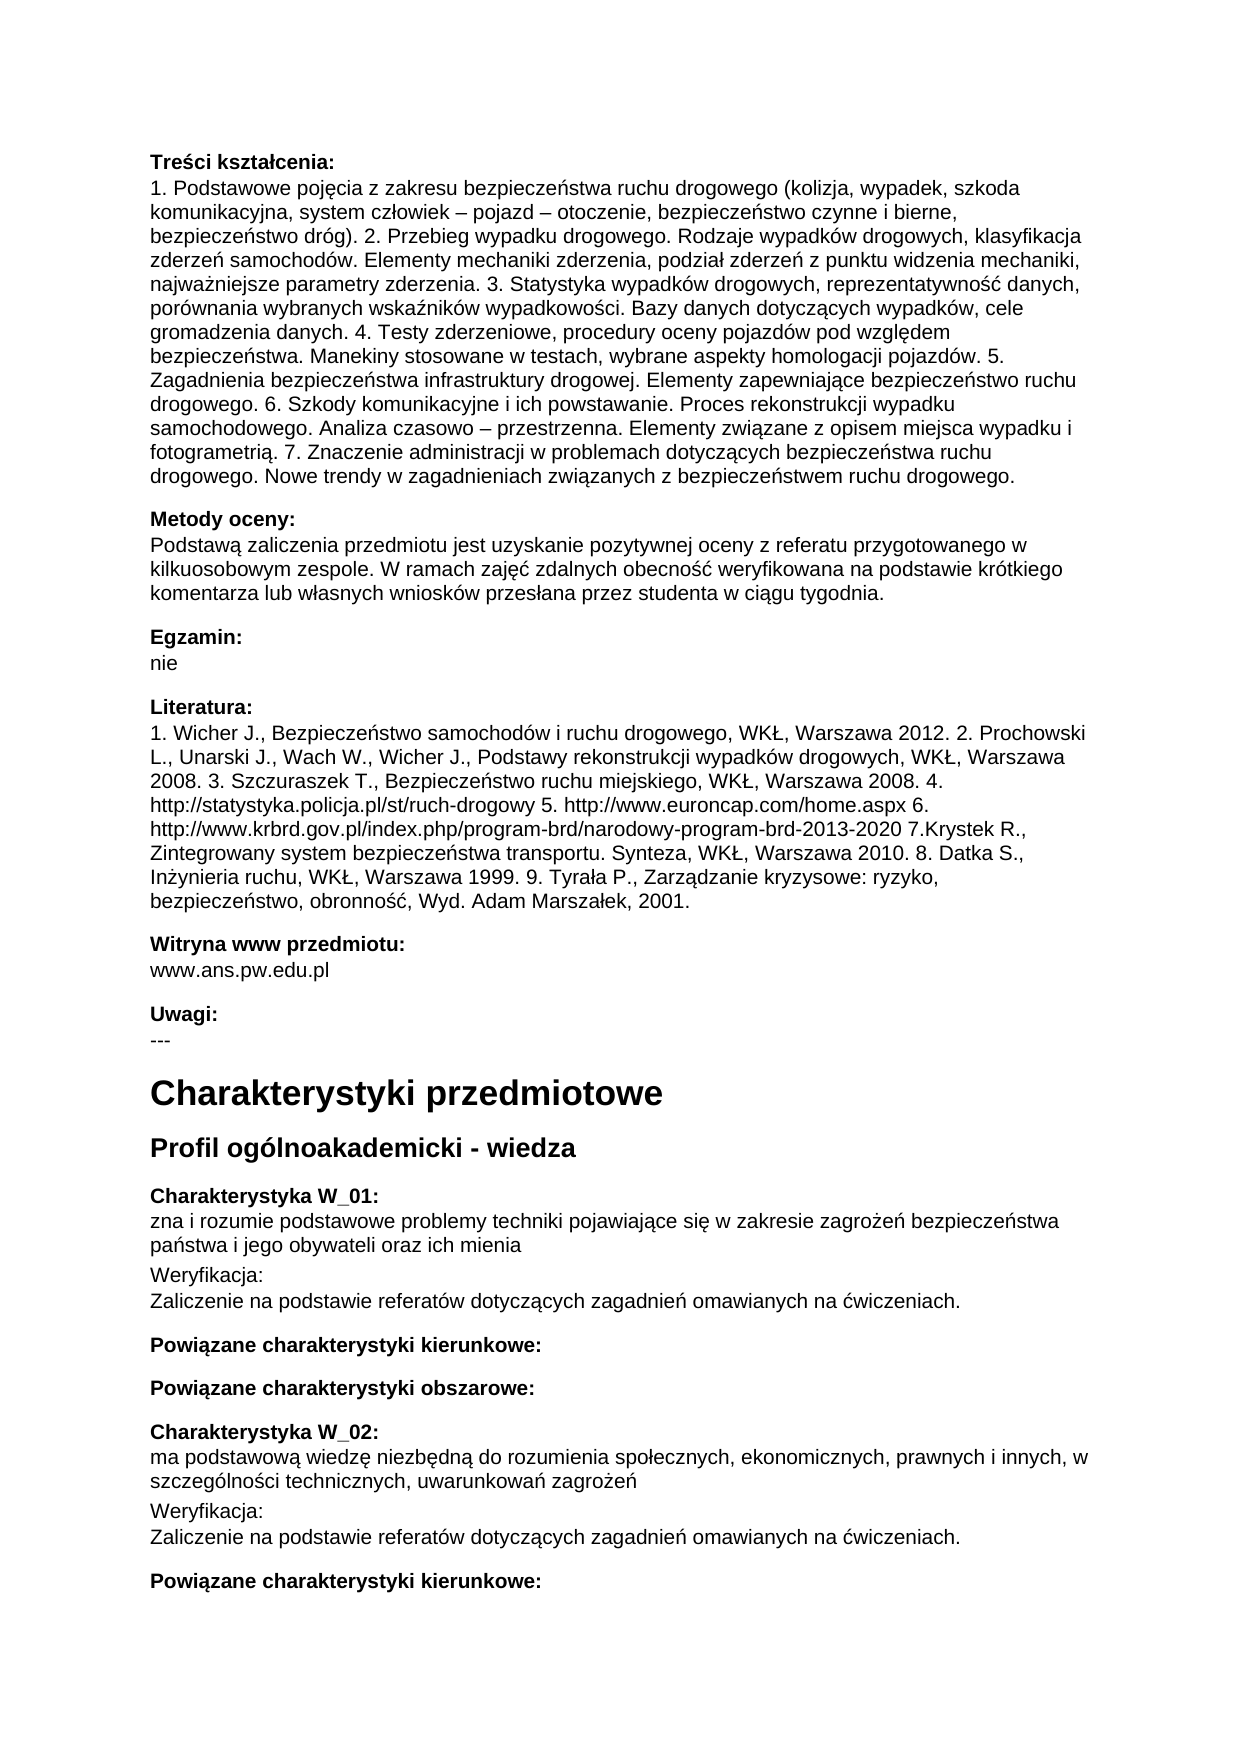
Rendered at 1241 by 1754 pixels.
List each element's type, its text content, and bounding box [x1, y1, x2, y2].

text Podstawą zaliczenia przedmiotu jest uzyskanie pozytywnej oceny z referatu przygotowanego w kilkuosobowym zespole. W ramach zajęć zdalnych obecność weryfikowana na podstawie krótkiego komentarza lub własnych wniosków przesłana przez studenta w ciągu tygodnia. [150, 533, 1090, 605]
text Egzamin: [150, 625, 1090, 649]
text Charakterystyka W_01: [150, 1183, 1090, 1207]
text nie [150, 651, 1090, 675]
text Powiązane charakterystyki obszarowe: [150, 1376, 1090, 1400]
text Literatura: [150, 695, 1090, 719]
text Charakterystyka W_02: [150, 1420, 1090, 1444]
text Weryfikacja: [150, 1499, 1090, 1523]
text www.ans.pw.edu.pl [150, 958, 1090, 982]
text Metody oceny: [150, 507, 1090, 531]
subtitle Charakterystyki przedmiotowe [150, 1072, 1090, 1113]
text Powiązane charakterystyki kierunkowe: [150, 1569, 1090, 1593]
text Zaliczenie na podstawie referatów dotyczących zagadnień omawianych na ćwiczeniach. [150, 1525, 1090, 1549]
text zna i rozumie podstawowe problemy techniki pojawiające się w zakresie zagrożeń bezpieczeństwa państwa i jego obywateli oraz ich mienia [150, 1208, 1090, 1256]
subtitle Profil ogólnoakademicki - wiedza [150, 1132, 1090, 1164]
text --- [150, 1028, 1090, 1052]
text Uwagi: [150, 1002, 1090, 1026]
text ma podstawową wiedzę niezbędną do rozumienia społecznych, ekonomicznych, prawnych i innych, w szczególności technicznych, uwarunkowań zagrożeń [150, 1445, 1090, 1493]
text Weryfikacja: [150, 1263, 1090, 1287]
text 1. Wicher J., Bezpieczeństwo samochodów i ruchu drogowego, WKŁ, Warszawa 2012. 2. Prochowski L., Unarski J., Wach W., Wicher J., Podstawy rekonstrukcji wypadków drogowych, WKŁ, Warszawa 2008. 3. Szczuraszek T., Bezpieczeństwo ruchu miejskiego, WKŁ, Warszawa 2008. 4. http://statystyka.policja.pl/st/ruch-drogowy 5. http://www.euroncap.com/home.aspx 6. http://www.krbrd.gov.pl/index.php/program-brd/narodowy-program-brd-2013-2020 7.Krystek R., Zintegrowany system bezpieczeństwa transportu. Synteza, WKŁ, Warszawa 2010. 8. Datka S., Inżynieria ruchu, WKŁ, Warszawa 1999. 9. Tyrała P., Zarządzanie kryzysowe: ryzyko, bezpieczeństwo, obronność, Wyd. Adam Marszałek, 2001. [150, 721, 1090, 912]
text Treści kształcenia: [150, 150, 1090, 174]
text Zaliczenie na podstawie referatów dotyczących zagadnień omawianych na ćwiczeniach. [150, 1289, 1090, 1313]
text Witryna www przedmiotu: [150, 932, 1090, 956]
text 1. Podstawowe pojęcia z zakresu bezpieczeństwa ruchu drogowego (kolizja, wypadek, szkoda komunikacyjna, system człowiek – pojazd – otoczenie, bezpieczeństwo czynne i bierne, bezpieczeństwo dróg). 2. Przebieg wypadku drogowego. Rodzaje wypadków drogowych, klasyfikacja zderzeń samochodów. Elementy mechaniki zderzenia, podział zderzeń z punktu widzenia mechaniki, najważniejsze parametry zderzenia. 3. Statystyka wypadków drogowych, reprezentatywność danych, porównania wybranych wskaźników wypadkowości. Bazy danych dotyczących wypadków, cele gromadzenia danych. 4. Testy zderzeniowe, procedury oceny pojazdów pod względem bezpieczeństwa. Manekiny stosowane w testach, wybrane aspekty homologacji pojazdów. 5. Zagadnienia bezpieczeństwa infrastruktury drogowej. Elementy zapewniające bezpieczeństwo ruchu drogowego. 6. Szkody komunikacyjne i ich powstawanie. Proces rekonstrukcji wypadku samochodowego. Analiza czasowo – przestrzenna. Elementy związane z opisem miejsca wypadku i fotogrametrią. 7. Znaczenie administracji w problemach dotyczących bezpieczeństwa ruchu drogowego. Nowe trendy w zagadnieniach związanych z bezpieczeństwem ruchu drogowego. [150, 176, 1090, 487]
text Powiązane charakterystyki kierunkowe: [150, 1332, 1090, 1356]
